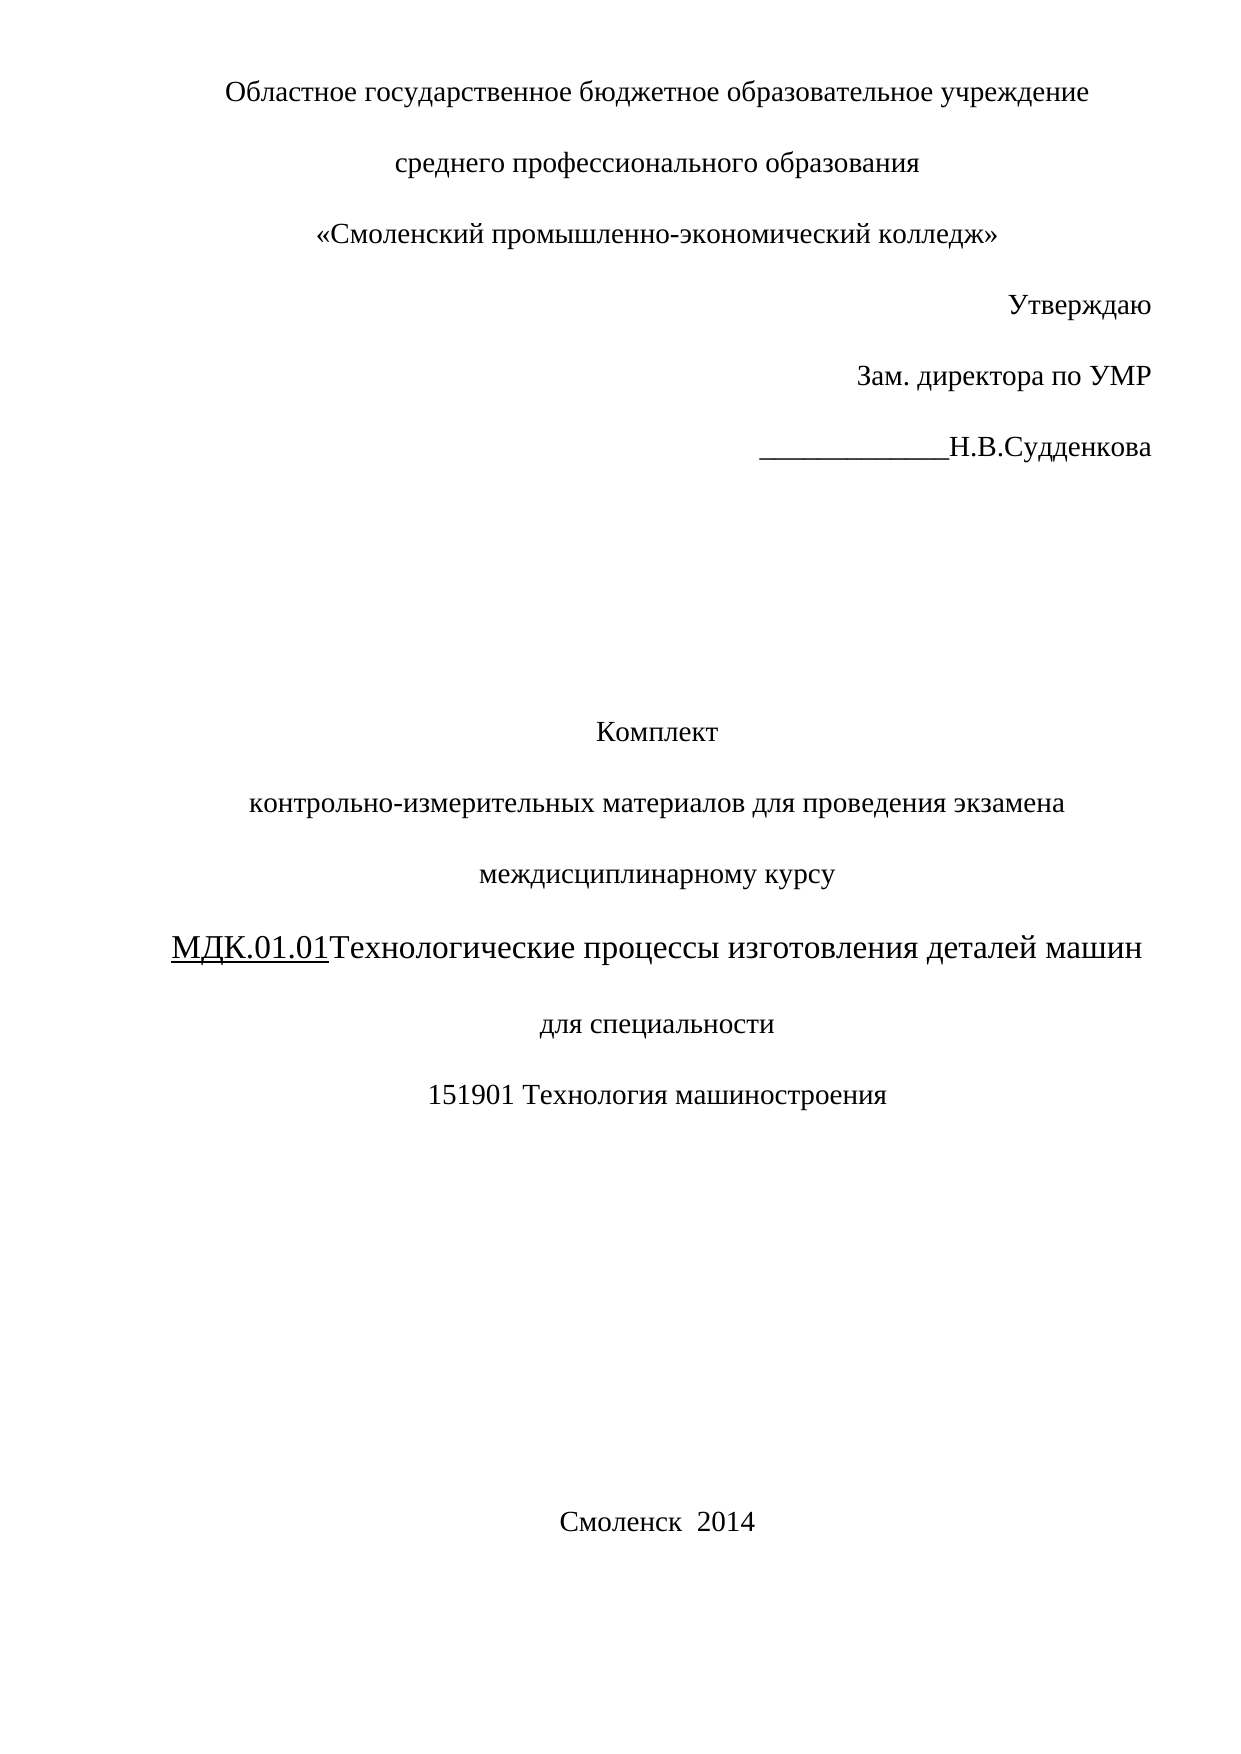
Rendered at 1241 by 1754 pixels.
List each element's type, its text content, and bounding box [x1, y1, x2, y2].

text контрольно-измерительных материалов для проведения экзамена [162, 785, 1152, 819]
text Утверждаю [162, 287, 1152, 321]
text Областное государственное бюджетное образовательное учреждение [162, 74, 1152, 107]
text междисциплинарному курсу [162, 856, 1152, 890]
text МДК.01.01Технологические процессы изготовления деталей машин [162, 928, 1152, 966]
text среднего профессионального образования [162, 145, 1152, 178]
text _____________Н.В.Судденкова [162, 429, 1152, 463]
text «Смоленский промышленно-экономический колледж» [162, 216, 1152, 250]
text Комплект [162, 714, 1152, 748]
text для специальности [162, 1006, 1152, 1039]
text Смоленск 2014 [162, 1504, 1152, 1537]
text 151901 Технология машиностроения [162, 1077, 1152, 1111]
text Зам. директора по УМР [162, 358, 1152, 392]
